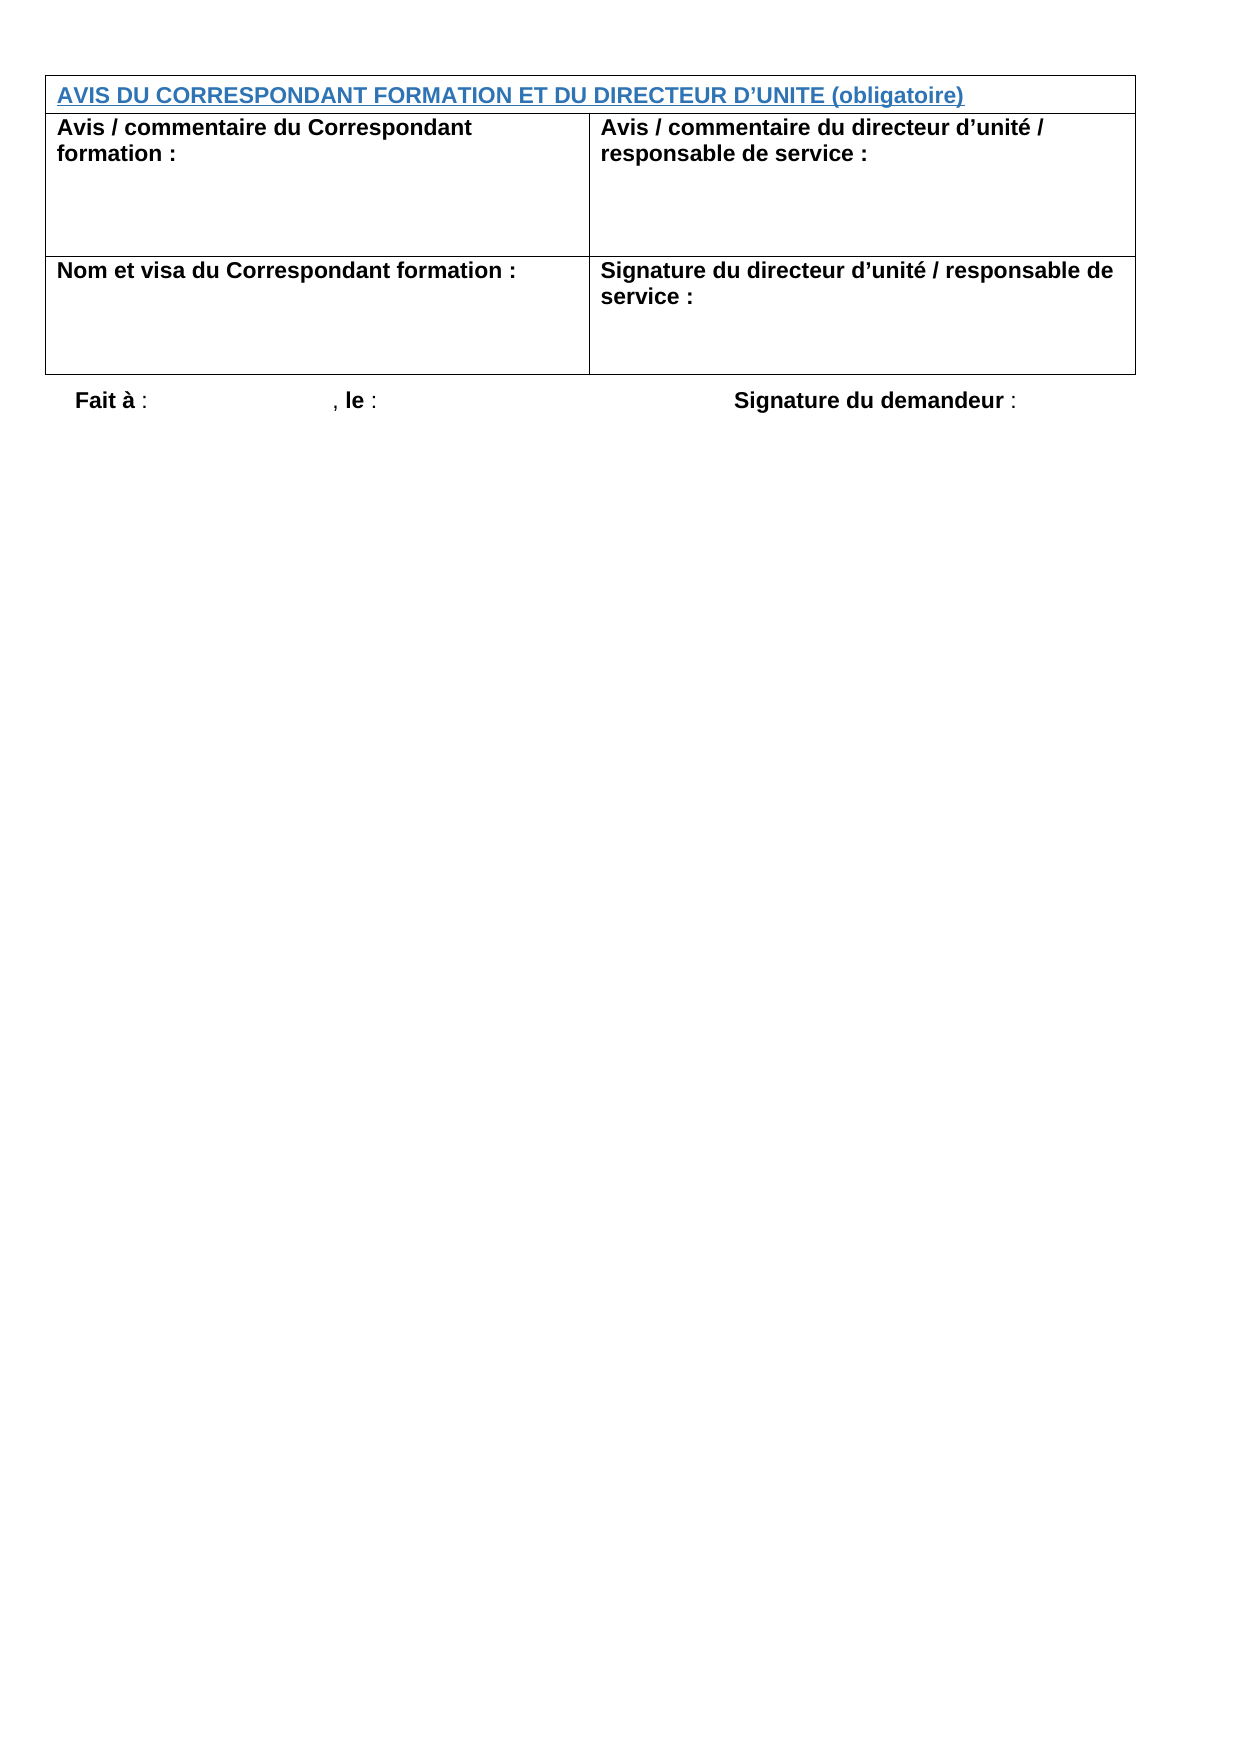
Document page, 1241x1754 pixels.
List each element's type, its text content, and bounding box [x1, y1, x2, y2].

text Fait à : , le : Signature du demandeur : [75, 387, 1165, 413]
table_cell Signature du directeur d’unité / responsable de service : [590, 257, 1135, 373]
table_cell Avis / commentaire du Correspondant formation : [46, 114, 589, 256]
table_cell Nom et visa du Correspondant formation : [46, 257, 589, 373]
table_header AVIS DU CORRESPONDANT FORMATION ET DU DIRECTEUR D’UNITE (obligatoire) [46, 76, 1135, 113]
table_cell Avis / commentaire du directeur d’unité / responsable de service : [590, 114, 1135, 256]
